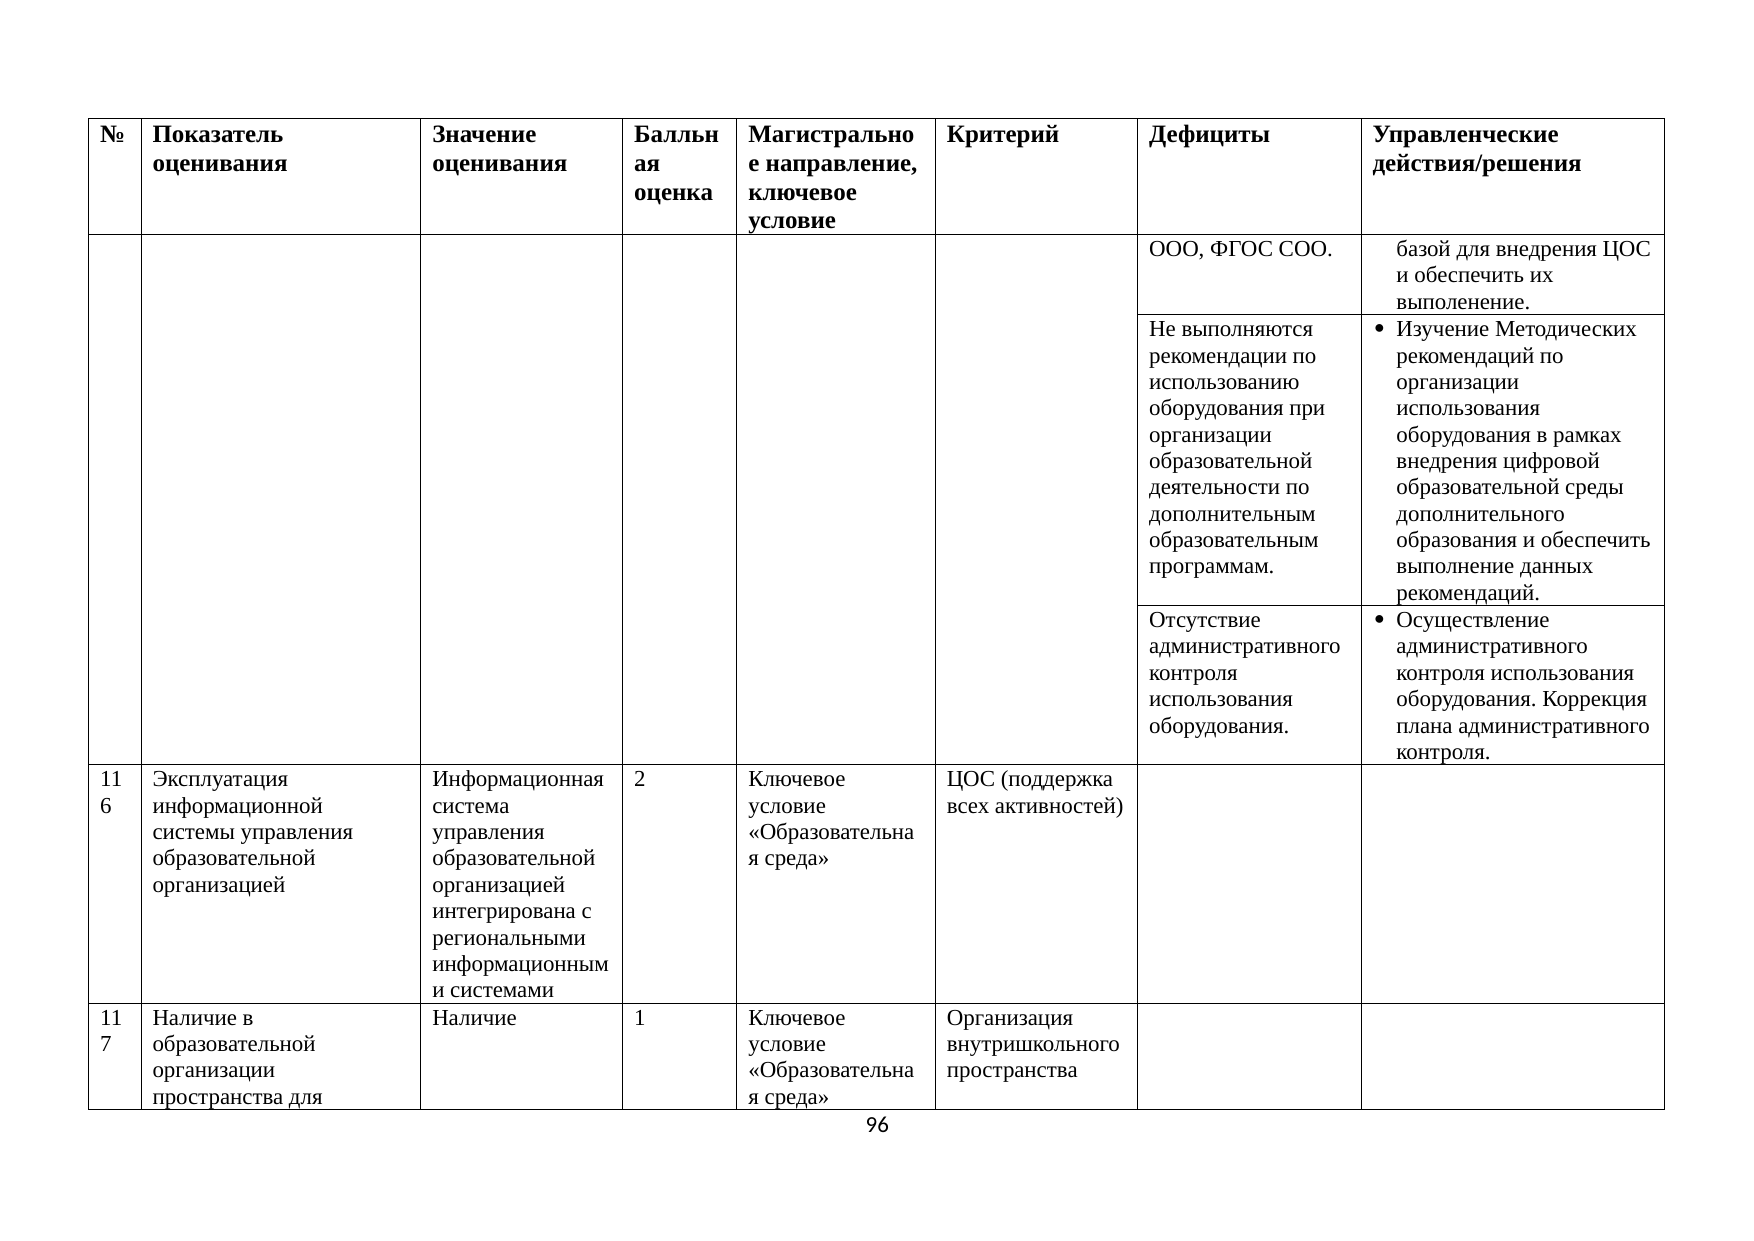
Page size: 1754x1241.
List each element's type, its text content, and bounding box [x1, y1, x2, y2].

table_cell [1138, 1004, 1361, 1109]
table_cell Наличие [421, 1004, 622, 1109]
table_cell 116 [89, 765, 141, 1003]
table_cell Не выполняются рекомендации по использованию оборудования при организации образовательной деятельности по дополнительным образовательным программам. [1138, 315, 1361, 605]
table_header Магистральное направление, ключевое условие [737, 119, 935, 234]
table_header Показатель оценивания [142, 119, 420, 234]
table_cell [737, 1004, 935, 1109]
table_header Балльная оценка [623, 119, 736, 234]
table_header Критерий [936, 119, 1137, 234]
table_cell Осуществление административного контроля использования оборудования. Коррекция плана административного контроля. [1362, 606, 1664, 764]
table_cell [1362, 1004, 1664, 1109]
table_cell Эксплуатация информационной системы управления образовательной организацией [142, 765, 420, 1003]
table_cell Изучение Методических рекомендаций по организации использования оборудования в рамках внедрения цифровой образовательной среды дополнительного образования и обеспечить выполнение данных рекомендаций. [1362, 315, 1664, 605]
table_cell [1362, 765, 1664, 1003]
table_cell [142, 1004, 420, 1109]
table_header Управленческие действия/решения [1362, 119, 1664, 234]
table_header Значение оценивания [421, 119, 622, 234]
table_cell 1 [623, 1004, 736, 1109]
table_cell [1138, 235, 1361, 314]
table_cell Информационная система управления образовательной организацией интегрирована с региональными информационными системами [421, 765, 622, 1003]
table_cell ЦОС (поддержка всех активностей) [936, 765, 1137, 1003]
table_cell Отсутствие административного контроля использования оборудования. [1138, 606, 1361, 764]
table_cell Ключевое условие «Образовательная среда» [737, 765, 935, 1003]
table_header Дефициты [1138, 119, 1361, 234]
table_cell 2 [623, 765, 736, 1003]
table_cell 117 [89, 1004, 141, 1109]
table_cell [1138, 765, 1361, 1003]
table_header № [89, 119, 141, 234]
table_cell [1362, 235, 1664, 314]
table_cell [936, 1004, 1137, 1109]
